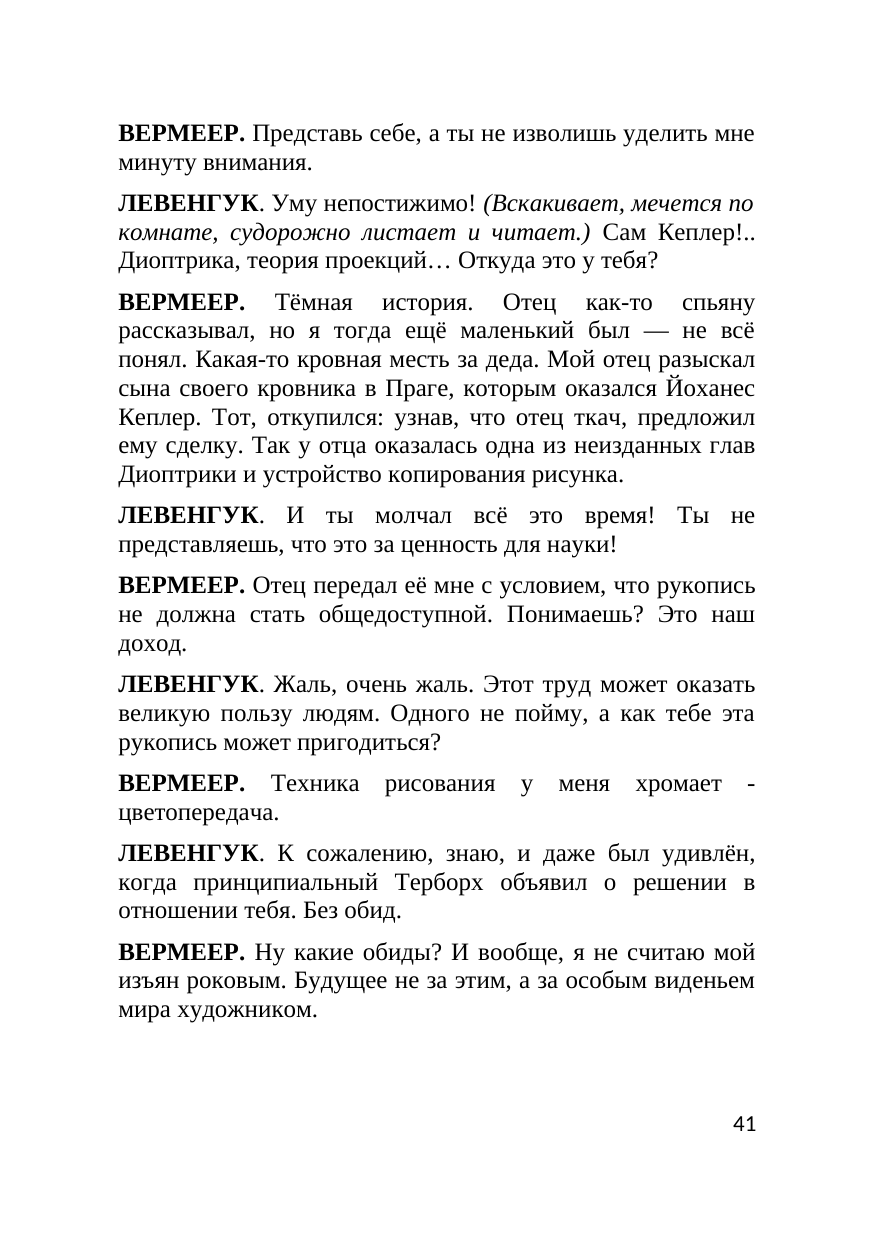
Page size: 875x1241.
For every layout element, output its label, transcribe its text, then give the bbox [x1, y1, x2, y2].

text ВЕРМЕЕР. Ну какие обиды? И вообще, я не считаю мой изъян роковым. Будущее не за этим, а за особым виденьем мира художником. [118, 937, 756, 1023]
text ВЕРМЕЕР. Отец передал её мне с условием, что рукопись не должна стать общедоступной. Понимаешь? Это наш доход. [118, 571, 756, 657]
text ЛЕВЕНГУК. К сожалению, знаю, и даже был удивлён, когда принципиальный Терборх объявил о решении в отношении тебя. Без обид. [118, 838, 756, 924]
text ЛЕВЕНГУК. И ты молчал всё это время! Ты не представляешь, что это за ценность для науки! [118, 501, 756, 558]
text ЛЕВЕНГУК. Уму непостижимо! (Вскакивает, мечется по комнате, судорожно листает и читает.) Сам Кеплер!.. Диоптрика, теория проекций… Откуда это у тебя? [118, 188, 756, 274]
text ВЕРМЕЕР. Техника рисования у меня хромает - цветопередача. [118, 768, 756, 826]
text ВЕРМЕЕР. Тёмная история. Отец как-то спьяну рассказывал, но я тогда ещё маленький был — не всё понял. Какая-то кровная месть за деда. Мой отец разыскал сына своего кровника в Праге, которым оказался Йоханес Кеплер. Тот, откупился: узнав, что отец ткач, предложил ему сделку. Так у отца оказалась одна из неизданных глав Диоптрики и устройство копирования рисунка. [118, 287, 756, 488]
text ЛЕВЕНГУК. Жаль, очень жаль. Этот труд может оказать великую пользу людям. Одного не пойму, а как тебе эта рукопись может пригодиться? [118, 669, 756, 756]
text ВЕРМЕЕР. Представь себе, а ты не изволишь уделить мне минуту внимания. [118, 118, 756, 176]
